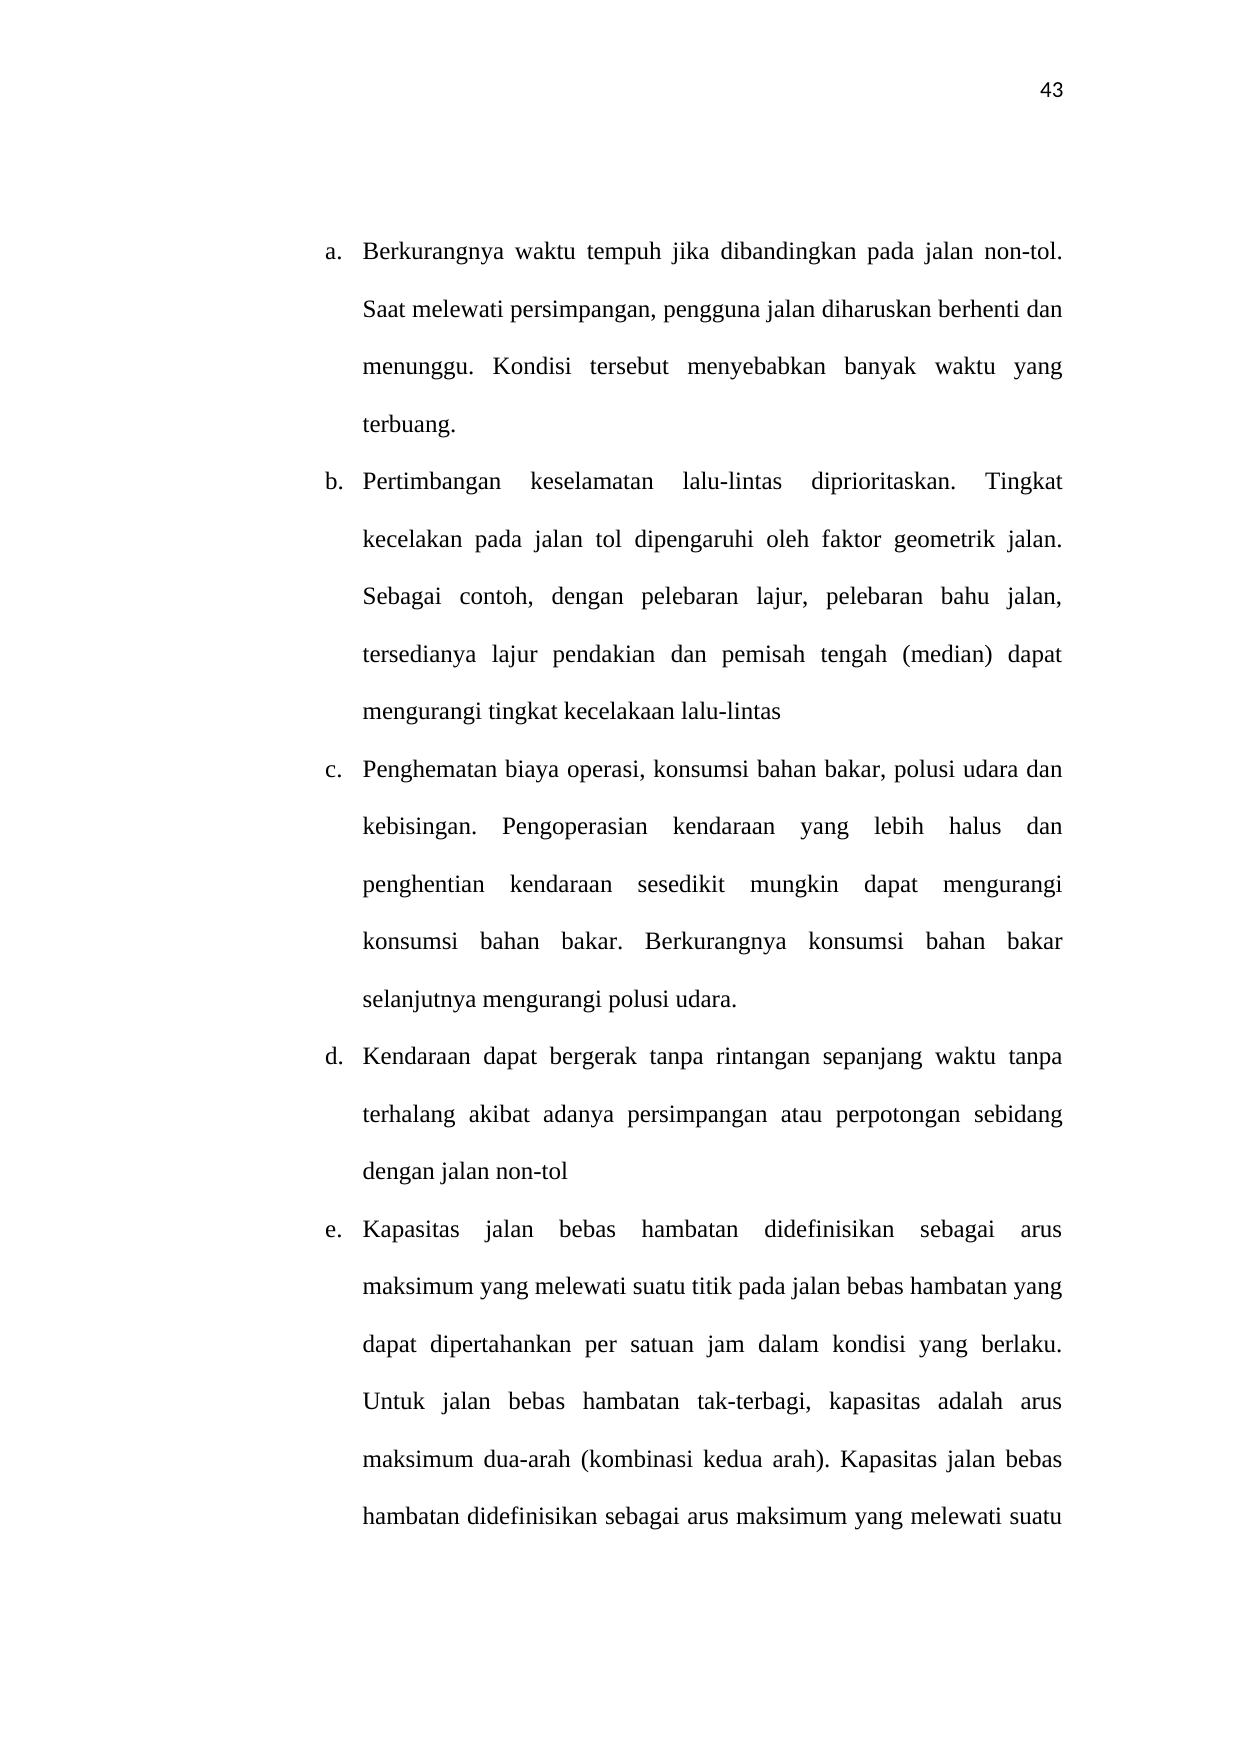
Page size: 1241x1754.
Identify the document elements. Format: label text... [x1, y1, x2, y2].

list Kendaraan dapat bergerak tanpa rintangan sepanjang waktu tanpa terhalang akibat adanya persimpangan atau perpotongan sebidang dengan jalan non-tol [325, 1041, 1063, 1185]
list Berkurangnya waktu tempuh jika dibandingkan pada jalan non-tol. Saat melewati persimpangan, pengguna jalan diharuskan berhenti dan menunggu. Kondisi tersebut menyebabkan banyak waktu yang terbuang. [325, 236, 1063, 437]
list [325, 1214, 1063, 1530]
list Penghematan biaya operasi, konsumsi bahan bakar, polusi udara dan kebisingan. Pengoperasian kendaraan yang lebih halus dan penghentian kendaraan sesedikit mungkin dapat mengurangi konsumsi bahan bakar. Berkurangnya konsumsi bahan bakar selanjutnya mengurangi polusi udara. [325, 754, 1063, 1012]
list Pertimbangan keselamatan lalu-lintas diprioritaskan. Tingkat kecelakan pada jalan tol dipengaruhi oleh faktor geometrik jalan. Sebagai contoh, dengan pelebaran lajur, pelebaran bahu jalan, tersedianya lajur pendakian dan pemisah tengah (median) dapat mengurangi tingkat kecelakaan lalu-lintas [325, 466, 1063, 725]
